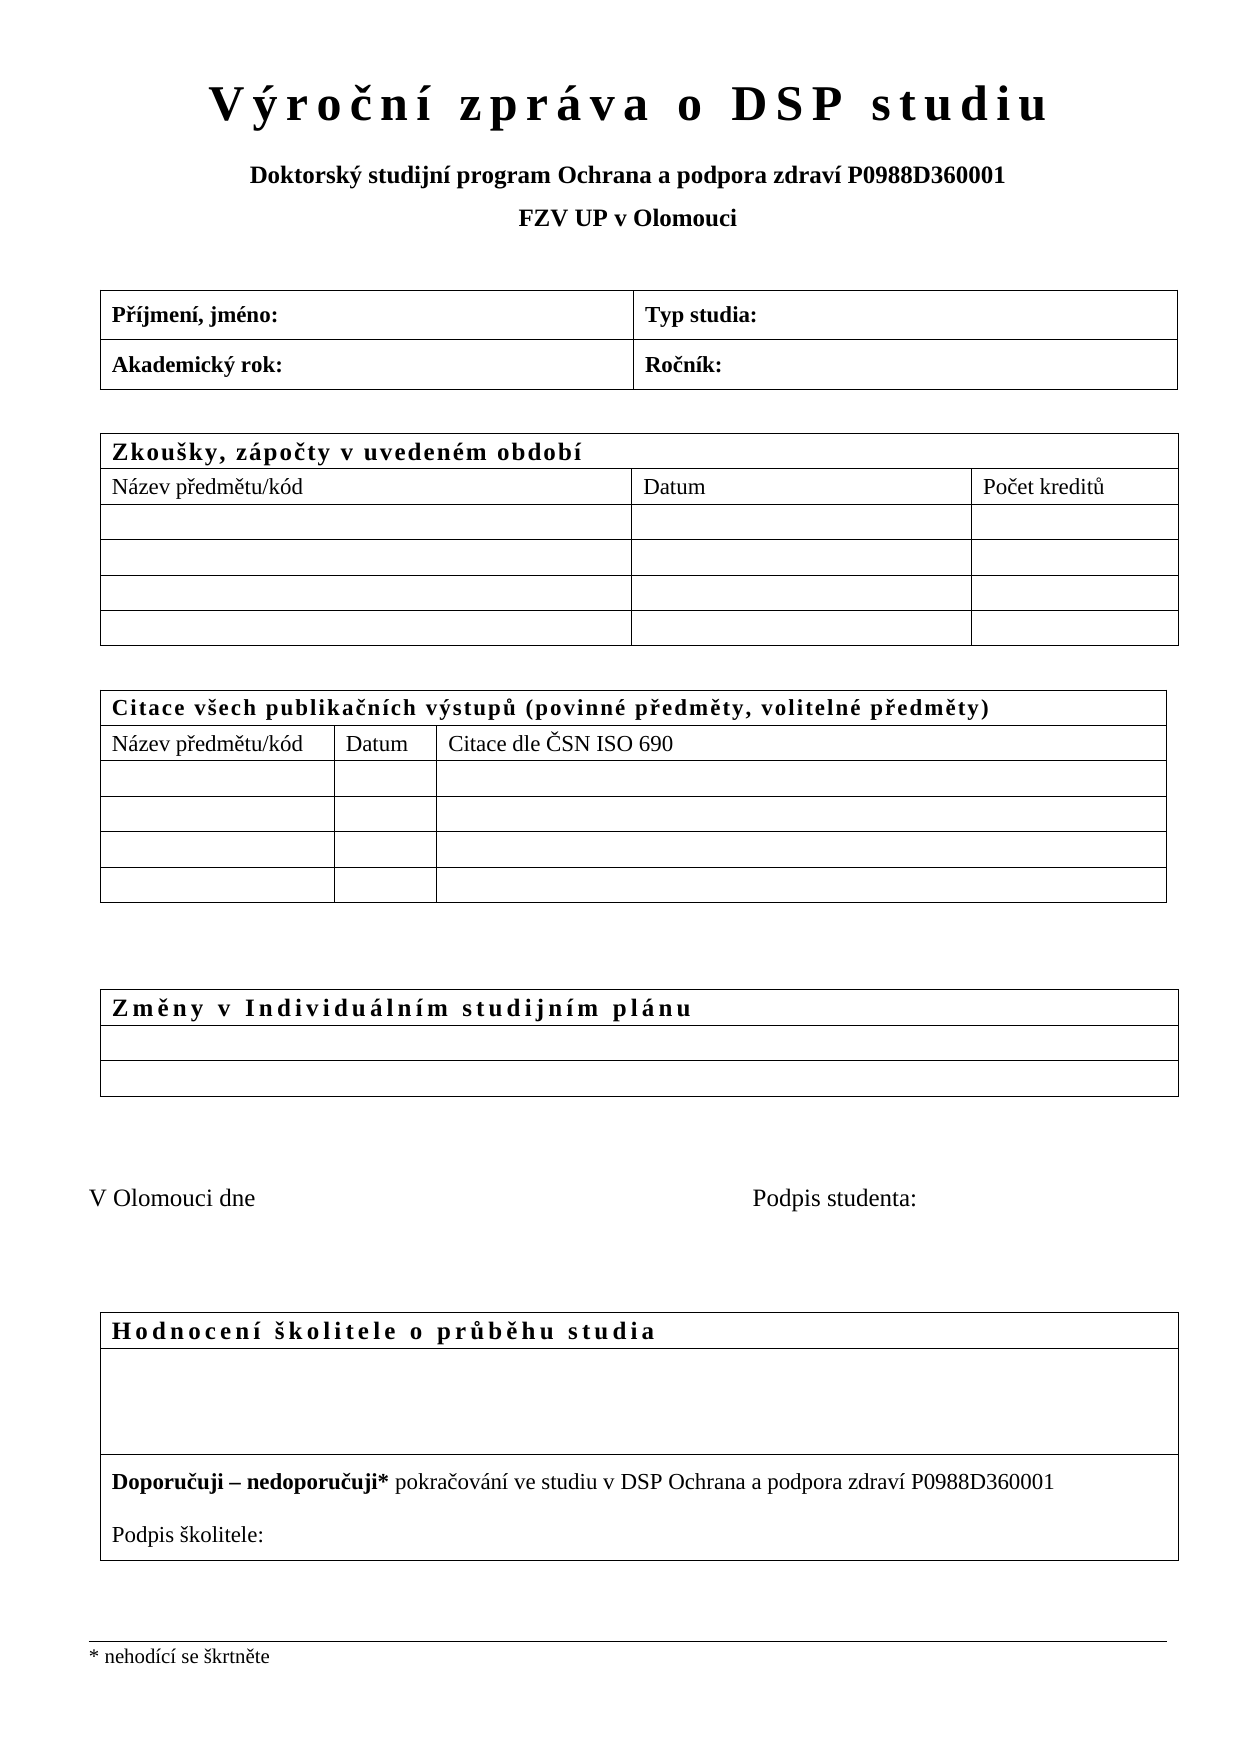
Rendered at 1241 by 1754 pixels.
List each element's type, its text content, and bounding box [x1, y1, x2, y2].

table_cell [632, 611, 971, 645]
text Výroční zpráva o DSP studiu [89, 74, 1167, 131]
table_cell [972, 540, 1178, 574]
table_cell Akademický rok: [101, 340, 633, 389]
table_cell [972, 576, 1178, 610]
table_cell [632, 540, 971, 574]
table_cell [101, 1061, 1178, 1096]
table_cell [437, 868, 1166, 902]
table_cell [632, 576, 971, 610]
table_cell Datum [335, 726, 436, 760]
table_cell [101, 1026, 1178, 1060]
table_cell Citace dle ČSN ISO 690 [437, 726, 1166, 760]
table_cell [101, 1349, 1178, 1454]
table_header Typ studia: [634, 291, 1177, 339]
text * nehodící se škrtněte [89, 1642, 1167, 1668]
table_cell Název předmětu/kód [101, 726, 334, 760]
table_header Citace všech publikačních výstupů (povinné předměty, volitelné předměty) [101, 691, 1166, 725]
table_cell [335, 868, 436, 902]
table_cell [101, 761, 334, 796]
table_cell Doporučuji – nedoporučuji* pokračování ve studiu v DSP Ochrana a podpora zdraví P0988D360001 Podpis školitele: [101, 1455, 1178, 1560]
table_header Příjmení, jméno: [101, 291, 633, 339]
table_cell [335, 832, 436, 867]
table_cell Název předmětu/kód [101, 469, 631, 504]
table_cell [101, 832, 334, 867]
table_cell Počet kreditů [972, 469, 1178, 504]
table_cell [335, 761, 436, 796]
table_header Změny v Individuálním studijním plánu [101, 990, 1178, 1025]
table_cell [101, 576, 631, 610]
table_cell [101, 540, 631, 574]
table_cell [437, 832, 1166, 867]
table_cell [101, 505, 631, 539]
text Doktorský studijní program Ochrana a podpora zdraví P0988D360001 [89, 160, 1167, 189]
table_cell [437, 761, 1166, 796]
table_cell Ročník: [634, 340, 1177, 389]
table_cell [437, 797, 1166, 831]
text FZV UP v Olomouci [89, 203, 1167, 232]
table_cell [101, 611, 631, 645]
table_cell [335, 797, 436, 831]
table_cell [972, 505, 1178, 539]
text V Olomouci dne Podpis studenta: [89, 1183, 1167, 1212]
table_header Zkoušky, zápočty v uvedeném období [101, 434, 1178, 468]
table_header Hodnocení školitele o průběhu studia [101, 1313, 1178, 1348]
table_cell Datum [632, 469, 971, 504]
table_cell [101, 868, 334, 902]
table_cell [972, 611, 1178, 645]
table_cell [101, 797, 334, 831]
table_cell [632, 505, 971, 539]
